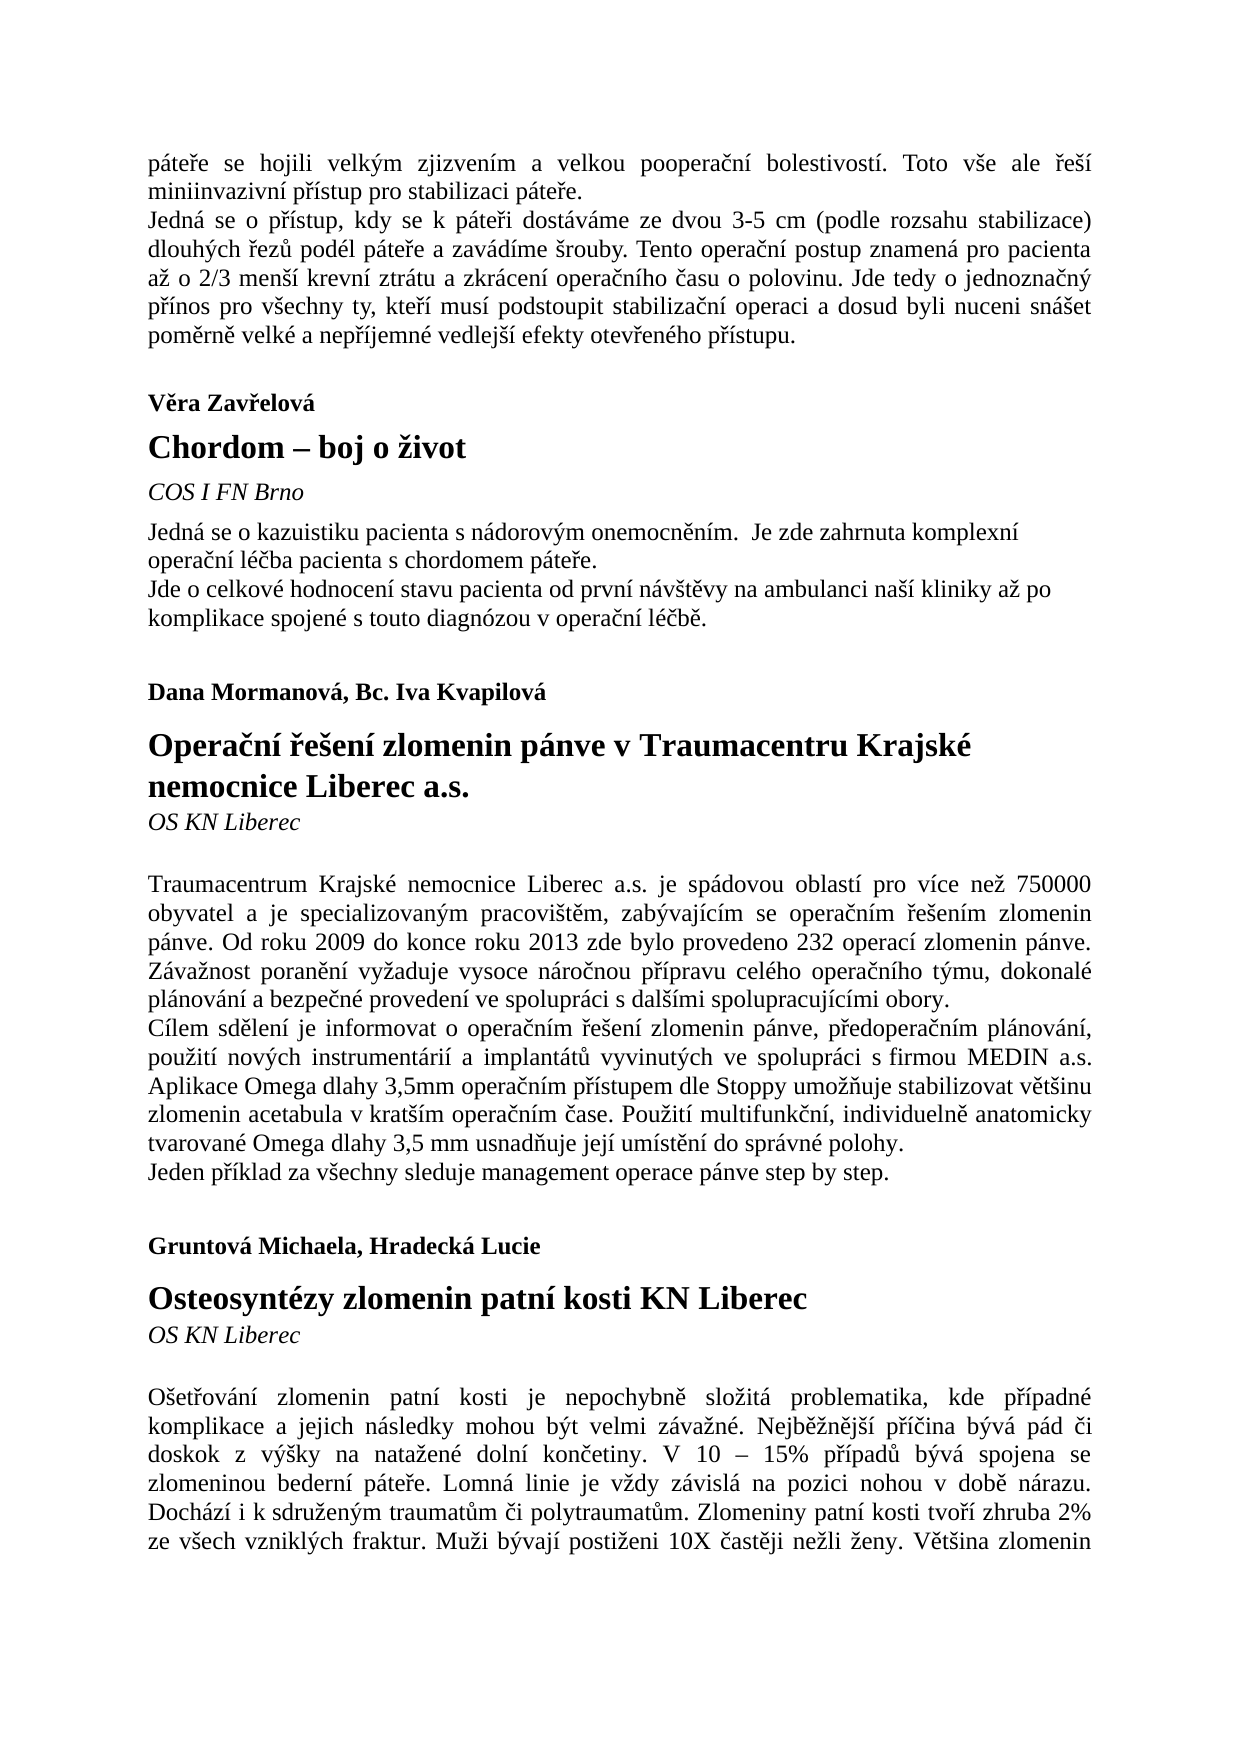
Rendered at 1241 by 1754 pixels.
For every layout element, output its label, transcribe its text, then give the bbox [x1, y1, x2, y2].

text OS KN Liberec [148, 1320, 1093, 1349]
text Chordom – boj o život [148, 428, 1093, 466]
text Cílem sdělení je informovat o operačním řešení zlomenin pánve, předoperačním plánování, použití nových instrumentárií a implantátů vyvinutých ve spolupráci s firmou MEDIN a.s. Aplikace Omega dlahy 3,5mm operačním přístupem dle Stoppy umožňuje stabilizovat většinu zlomenin acetabula v kratším operačním čase. Použití multifunkční, individuelně anatomicky tvarované Omega dlahy 3,5 mm usnadňuje její umístění do správné polohy. [148, 1013, 1093, 1157]
text Operační řešení zlomenin pánve v Traumacentru Krajské nemocnice Liberec a.s. [148, 725, 1093, 804]
text Dana Mormanová, Bc. Iva Kvapilová [148, 677, 1093, 706]
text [148, 148, 1093, 205]
text Gruntová Michaela, Hradecká Lucie [148, 1231, 1093, 1260]
text Jedná se o kazuistiku pacienta s nádorovým onemocněním. Je zde zahrnuta komplexní operační léčba pacienta s chordomem páteře. [148, 517, 1093, 574]
text OS KN Liberec [148, 807, 1093, 836]
text COS I FN Brno [148, 477, 1093, 506]
text Jeden příklad za všechny sleduje management operace pánve step by step. [148, 1157, 1093, 1186]
text Jde o celkové hodnocení stavu pacienta od první návštěvy na ambulanci naší kliniky až po komplikace spojené s touto diagnózou v operační léčbě. [148, 574, 1093, 632]
text Traumacentrum Krajské nemocnice Liberec a.s. je spádovou oblastí pro více než 750000 obyvatel a je specializovaným pracovištěm, zabývajícím se operačním řešením zlomenin pánve. Od roku 2009 do konce roku 2013 zde bylo provedeno 232 operací zlomenin pánve. Závažnost poranění vyžaduje vysoce náročnou přípravu celého operačního týmu, dokonalé plánování a bezpečné provedení ve spolupráci s dalšími spolupracujícími obory. [148, 869, 1093, 1013]
text Jedná se o přístup, kdy se k páteři dostáváme ze dvou 3-5 cm (podle rozsahu stabilizace) dlouhých řezů podél páteře a zavádíme šrouby. Tento operační postup znamená pro pacienta až o 2/3 menší krevní ztrátu a zkrácení operačního času o polovinu. Jde tedy o jednoznačný přínos pro všechny ty, kteří musí podstoupit stabilizační operaci a dosud byli nuceni snášet poměrně velké a nepříjemné vedlejší efekty otevřeného přístupu. [148, 205, 1093, 349]
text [148, 1382, 1093, 1554]
text Věra Zavřelová [148, 388, 1093, 417]
text Osteosyntézy zlomenin patní kosti KN Liberec [148, 1279, 1093, 1317]
